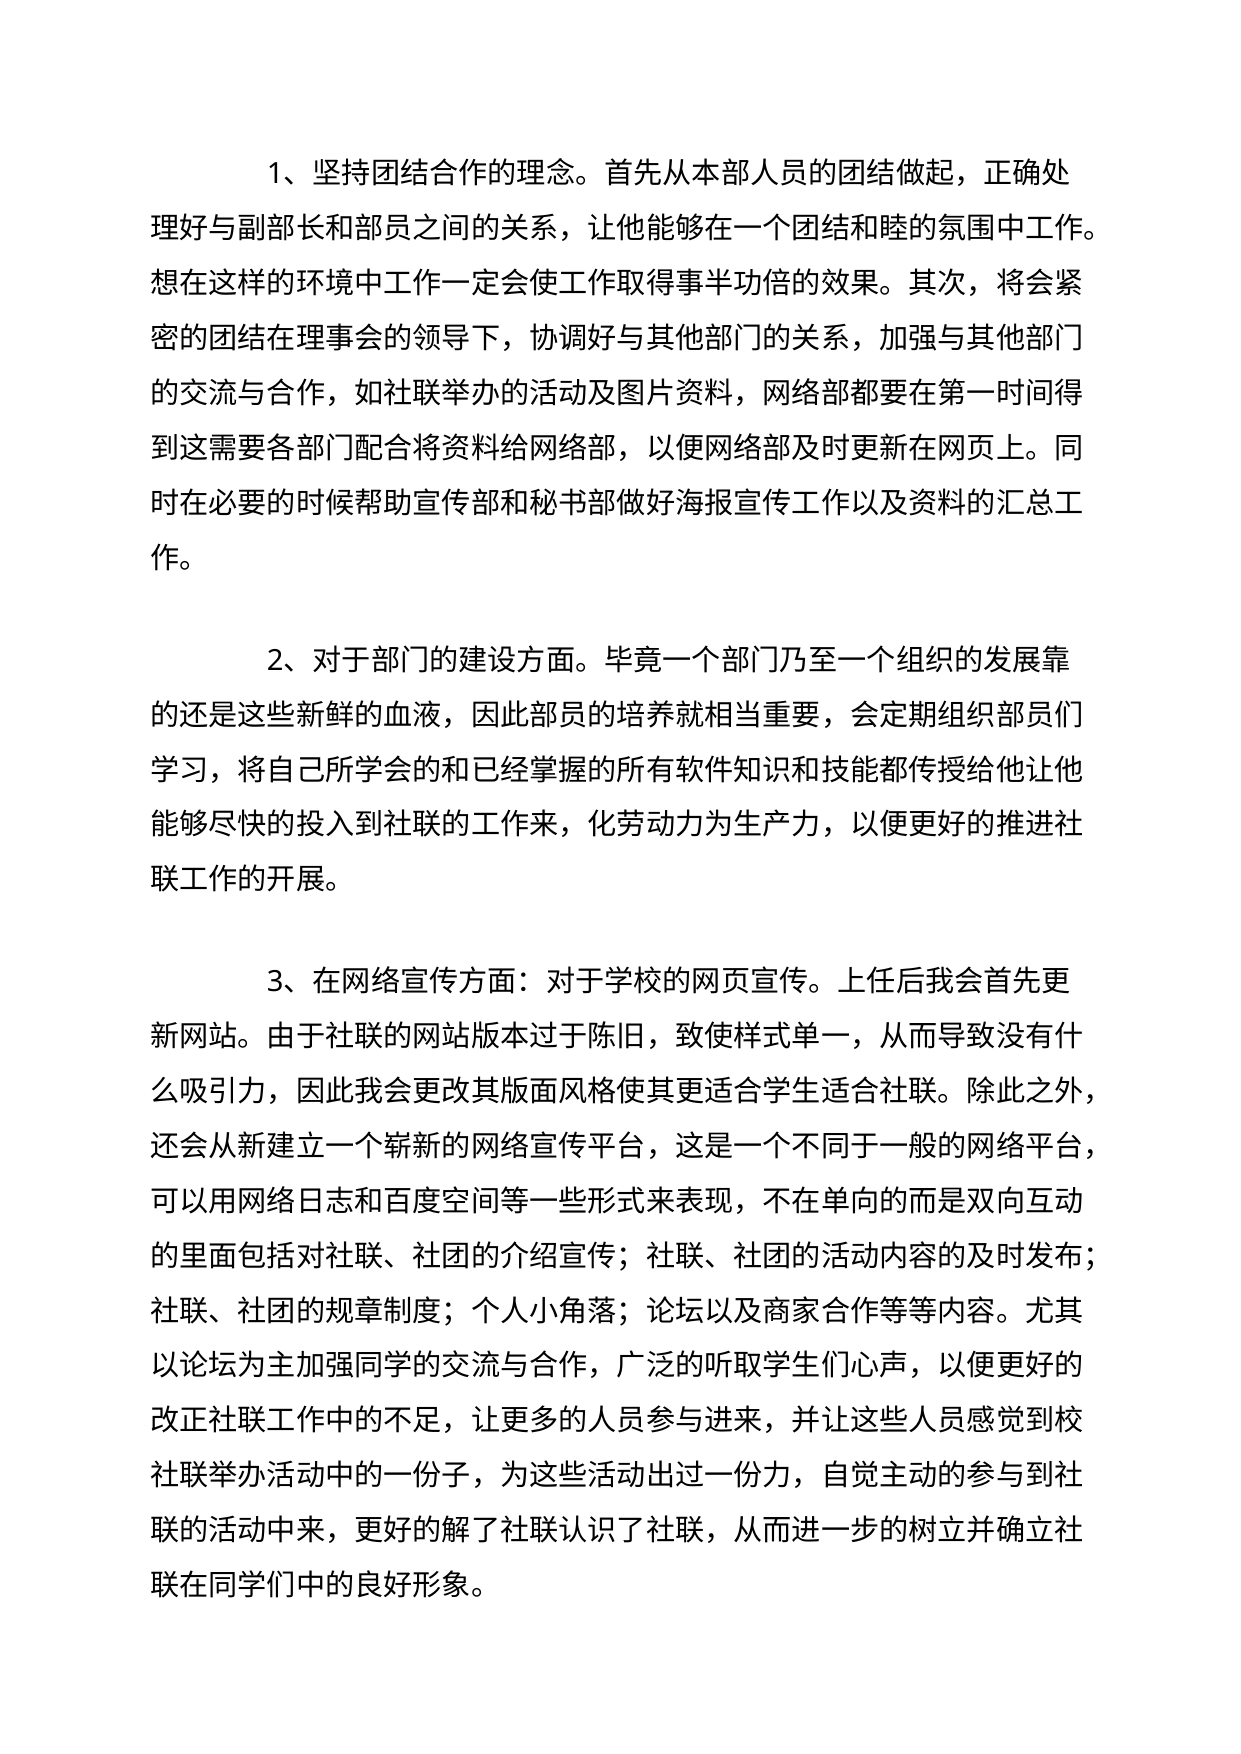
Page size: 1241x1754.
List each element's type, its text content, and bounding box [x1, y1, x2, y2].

text 3、在网络宣传方面：对于学校的网页宣传。上任后我会首先更新网站。由于社联的网站版本过于陈旧，致使样式单一，从而导致没有什么吸引力，因此我会更改其版面风格使其更适合学生适合社联。除此之外，还会从新建立一个崭新的网络宣传平台，这是一个不同于一般的网络平台，可以用网络日志和百度空间等一些形式来表现，不在单向的而是双向互动的里面包括对社联、社团的介绍宣传；社联、社团的活动内容的及时发布；社联、社团的规章制度；个人小角落；论坛以及商家合作等等内容。尤其以论坛为主加强同学的交流与合作，广泛的听取学生们心声，以便更好的改正社联工作中的不足，让更多的人员参与进来，并让这些人员感觉到校社联举办活动中的一份子，为这些活动出过一份力，自觉主动的参与到社联的活动中来，更好的解了社联认识了社联，从而进一步的树立并确立社联在同学们中的良好形象。 [150, 958, 1090, 1604]
text 2、对于部门的建设方面。毕竟一个部门乃至一个组织的发展靠的还是这些新鲜的血液，因此部员的培养就相当重要，会定期组织部员们学习，将自己所学会的和已经掌握的所有软件知识和技能都传授给他让他能够尽快的投入到社联的工作来，化劳动力为生产力，以便更好的推进社联工作的开展。 [150, 636, 1090, 898]
text 1、坚持团结合作的理念。首先从本部人员的团结做起，正确处理好与副部长和部员之间的关系，让他能够在一个团结和睦的氛围中工作。想在这样的环境中工作一定会使工作取得事半功倍的效果。其次，将会紧密的团结在理事会的领导下，协调好与其他部门的关系，加强与其他部门的交流与合作，如社联举办的活动及图片资料，网络部都要在第一时间得到这需要各部门配合将资料给网络部，以便网络部及时更新在网页上。同时在必要的时候帮助宣传部和秘书部做好海报宣传工作以及资料的汇总工作。 [150, 150, 1090, 577]
